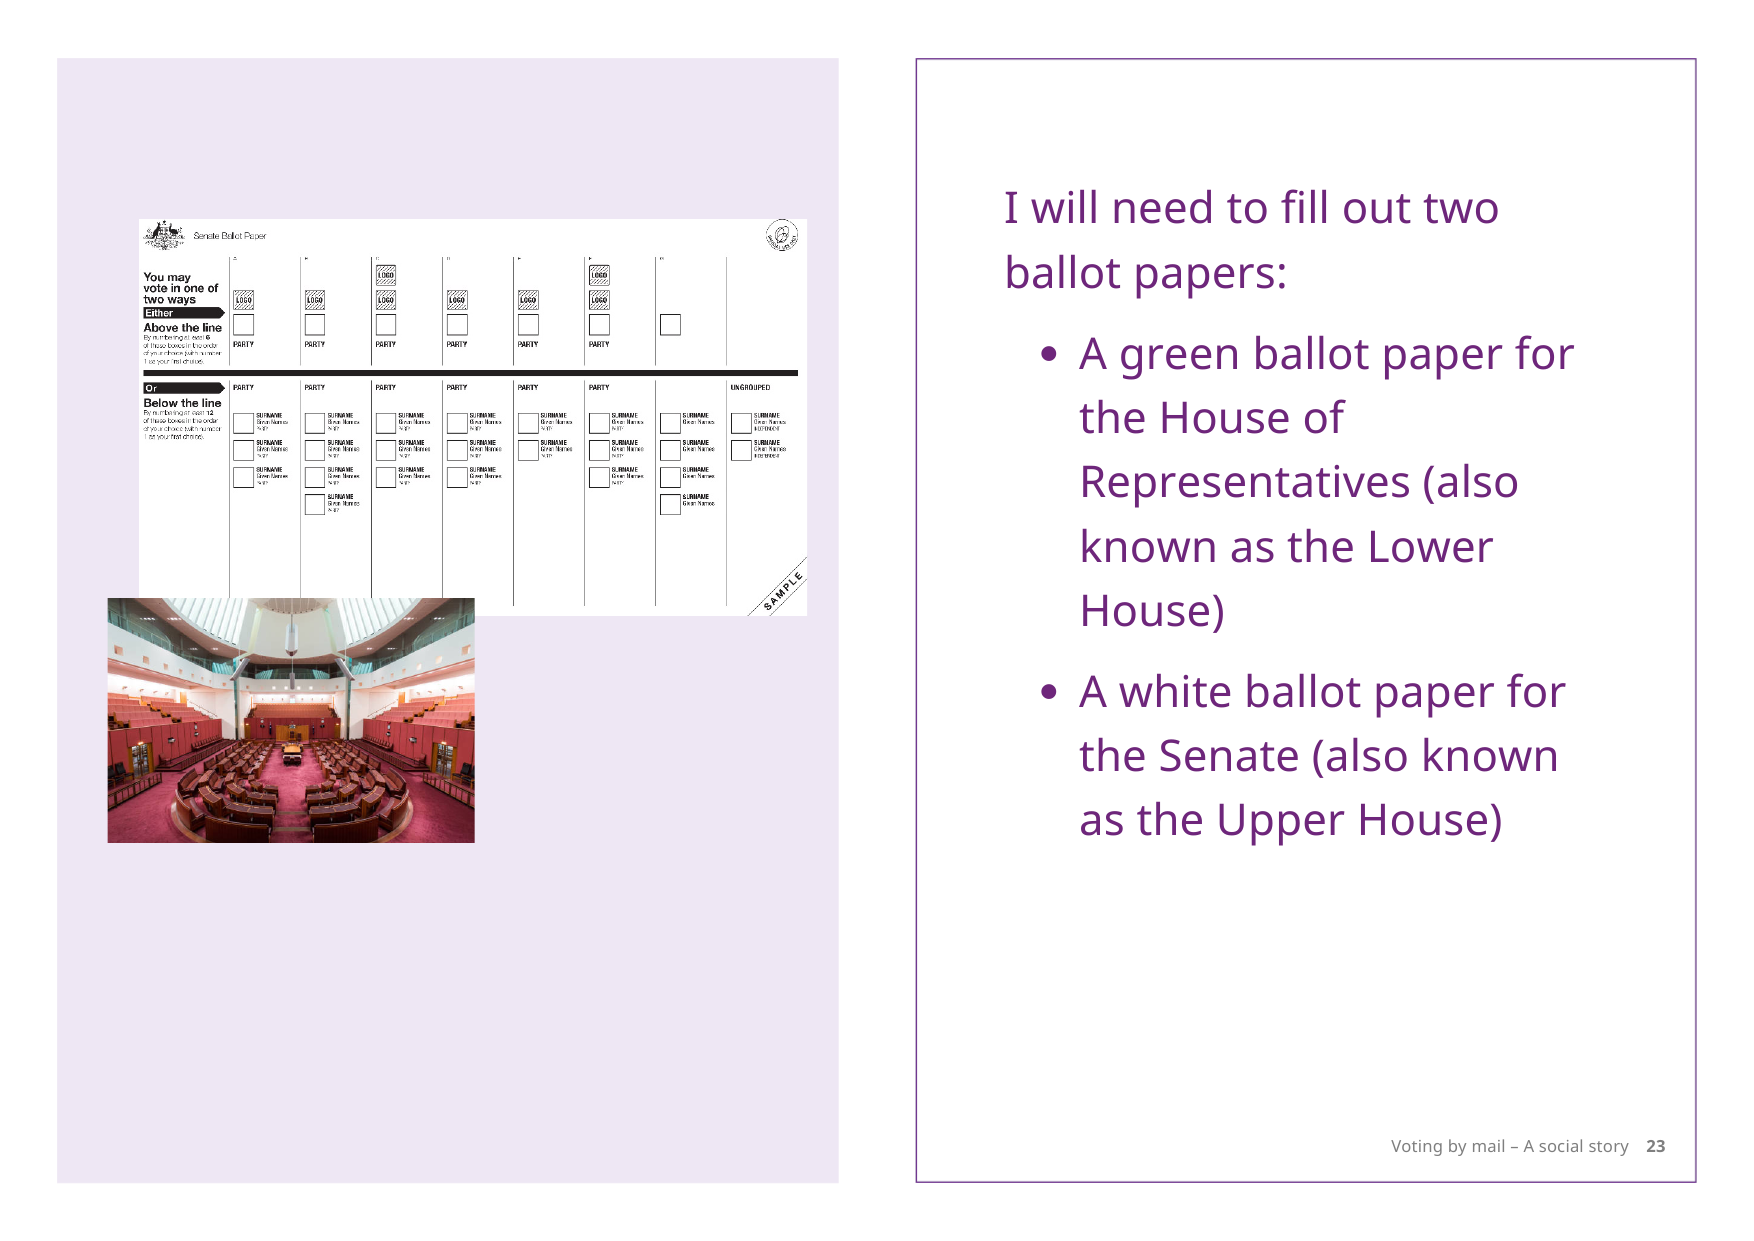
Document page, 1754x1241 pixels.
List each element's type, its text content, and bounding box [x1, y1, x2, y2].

list A white ballot paper for the Senate (also known as the Upper House) [1041, 660, 1606, 848]
list A green ballot paper for the House of Representatives (also known as the Lower House) [1041, 322, 1606, 639]
text I will need to fill out two ballot papers: [1004, 177, 1606, 301]
picture [0, 0, 1754, 1241]
